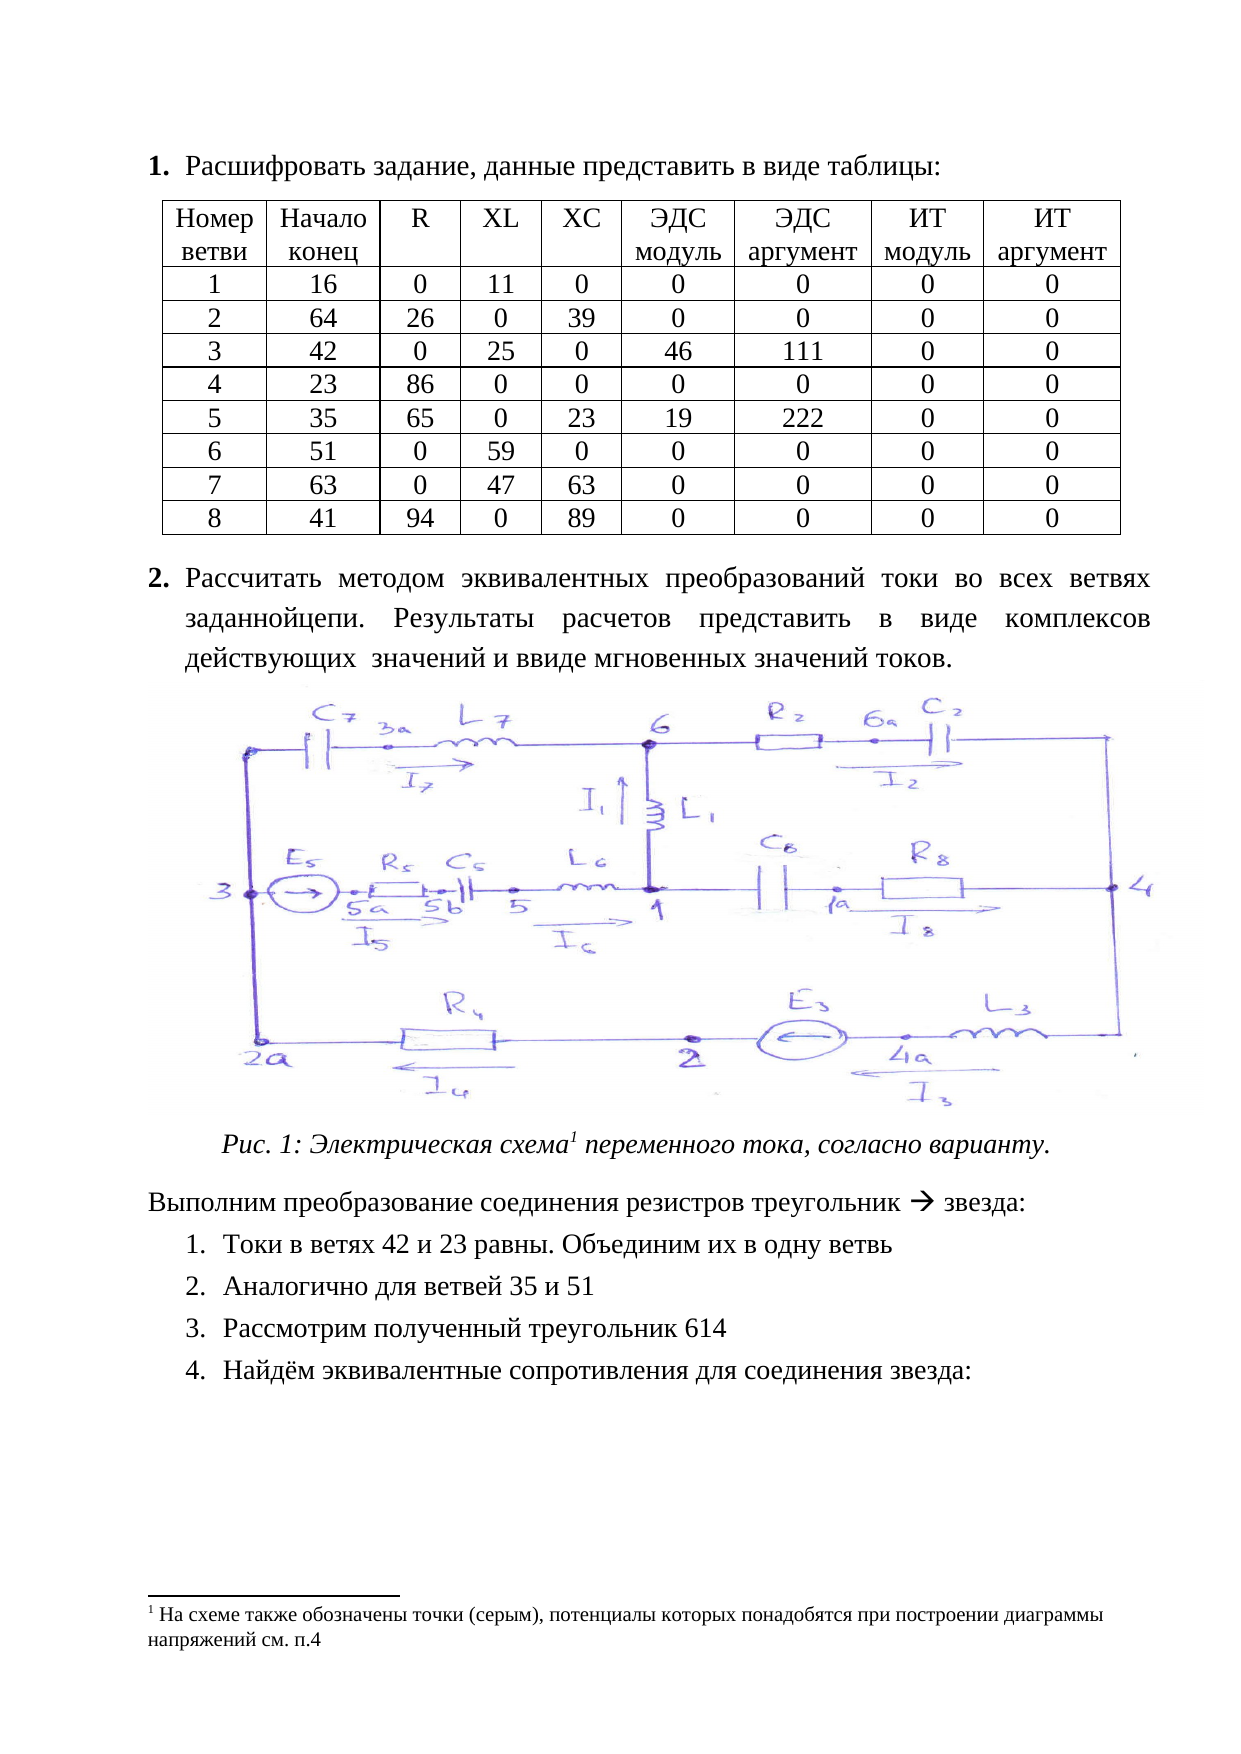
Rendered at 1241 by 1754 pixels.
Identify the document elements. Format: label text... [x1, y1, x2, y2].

table_cell 0 [872, 401, 983, 433]
table_cell 0 [622, 501, 734, 534]
table_cell 7 [163, 468, 266, 500]
table_cell 41 [267, 501, 379, 534]
subtitle Расшифровать задание, данные представить в виде таблицы: [148, 148, 1152, 181]
table_cell 39 [542, 301, 621, 333]
table_cell 0 [461, 401, 541, 433]
table_header Начало конец [267, 201, 379, 266]
table_cell 2 [163, 301, 266, 333]
table_cell 0 [872, 468, 983, 500]
subtitle Рассчитать методом эквивалентных преобразований токи во всех ветвях заданнойцепи. Результаты расчетов представить в виде комплексов действующих значений и ввиде мгновенных значений токов. [148, 560, 1152, 674]
table_cell 0 [735, 267, 871, 299]
table_cell 0 [381, 334, 460, 366]
table_cell 23 [542, 401, 621, 433]
table_cell 0 [461, 501, 541, 534]
table_cell 4 [163, 368, 266, 400]
table_cell 47 [461, 468, 541, 500]
table_header Номер ветви [163, 201, 266, 266]
table_cell 25 [461, 334, 541, 366]
table_cell 222 [735, 401, 871, 433]
table_cell 0 [622, 368, 734, 400]
table_cell 0 [984, 501, 1120, 534]
table_cell 65 [381, 401, 460, 433]
table_cell 0 [872, 434, 983, 467]
table_header ЭДС модуль [622, 201, 734, 266]
table_cell 0 [984, 301, 1120, 333]
table_cell 64 [267, 301, 379, 333]
table_header XL [461, 201, 541, 266]
table_cell 0 [735, 468, 871, 500]
list Рассмотрим полученный треугольник 614 [185, 1311, 1152, 1343]
table_cell 23 [267, 368, 379, 400]
table_cell 0 [542, 434, 621, 467]
table_cell 63 [542, 468, 621, 500]
list Найдём эквивалентные сопротивления для соединения звезда: [185, 1353, 1152, 1385]
table_cell 0 [872, 334, 983, 366]
table_cell 0 [542, 267, 621, 299]
table_cell 0 [622, 434, 734, 467]
table_cell 11 [461, 267, 541, 299]
table_cell 0 [872, 301, 983, 333]
table_cell 0 [461, 368, 541, 400]
table_cell 59 [461, 434, 541, 467]
text Рис. 1: Электрическая схема переменного тока, согласно варианту. [148, 1127, 1152, 1159]
table_cell 0 [984, 368, 1120, 400]
table_cell 0 [872, 267, 983, 299]
table_cell 0 [622, 301, 734, 333]
text Выполним преобразование соединения резистров треугольник звезда: [148, 1184, 1152, 1217]
table_cell 26 [381, 301, 460, 333]
table_cell 6 [163, 434, 266, 467]
list Аналогично для ветвей 35 и 51 [185, 1269, 1152, 1301]
table_cell 0 [984, 434, 1120, 467]
table_cell 0 [381, 468, 460, 500]
table_cell 1 [163, 267, 266, 299]
table_cell 0 [735, 434, 871, 467]
table_cell 0 [542, 334, 621, 366]
table_cell 5 [163, 401, 266, 433]
table_cell 63 [267, 468, 379, 500]
table_cell 51 [267, 434, 379, 467]
table_cell 111 [735, 334, 871, 366]
table_cell 86 [381, 368, 460, 400]
table_cell 0 [872, 501, 983, 534]
table_cell 42 [267, 334, 379, 366]
table_cell 0 [984, 334, 1120, 366]
table_cell 0 [381, 267, 460, 299]
table_header XC [542, 201, 621, 266]
table_cell 0 [461, 301, 541, 333]
table_header ЭДС аргумент [735, 201, 871, 266]
table_header ИТ аргумент [984, 201, 1120, 266]
table_cell 8 [163, 501, 266, 534]
table_cell 16 [267, 267, 379, 299]
table_cell 3 [163, 334, 266, 366]
table_cell 0 [984, 267, 1120, 299]
table_header ИТ модуль [872, 201, 983, 266]
table_cell 0 [984, 401, 1120, 433]
table_cell 0 [735, 368, 871, 400]
table_cell 0 [984, 468, 1120, 500]
table_cell 0 [622, 267, 734, 299]
table_cell 94 [381, 501, 460, 534]
table_cell 0 [872, 368, 983, 400]
table_cell 0 [735, 301, 871, 333]
table_cell 0 [381, 434, 460, 467]
table_cell 0 [542, 368, 621, 400]
table_cell 46 [622, 334, 734, 366]
table_cell 19 [622, 401, 734, 433]
table_cell 0 [622, 468, 734, 500]
list Токи в ветях 42 и 23 равны. Объединим их в одну ветвь [185, 1227, 1152, 1259]
table_cell 89 [542, 501, 621, 534]
table_cell 35 [267, 401, 379, 433]
table_cell 0 [735, 501, 871, 534]
picture [147, 680, 1205, 1115]
table_header R [381, 201, 460, 266]
